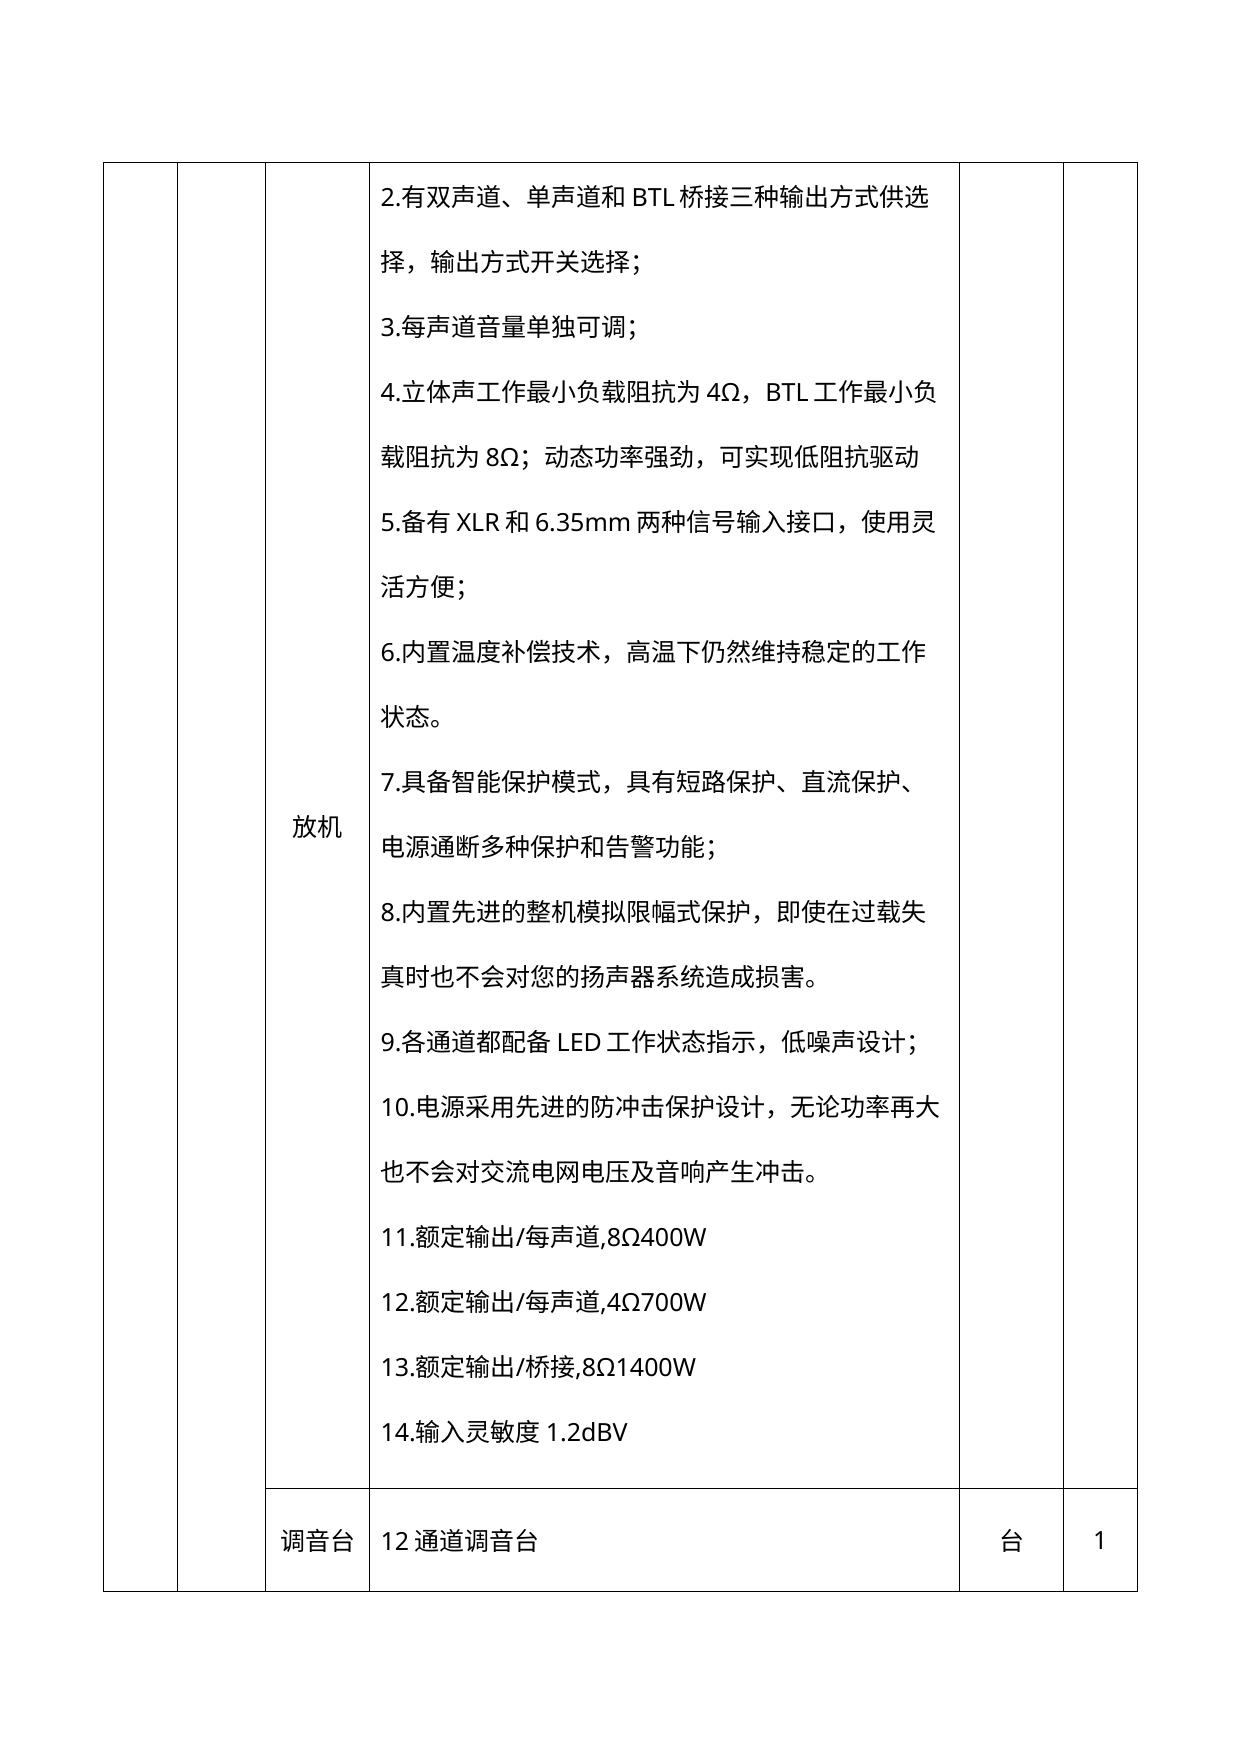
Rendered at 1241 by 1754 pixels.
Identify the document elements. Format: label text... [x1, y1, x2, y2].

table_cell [370, 163, 959, 1488]
table_cell 台 [960, 163, 1063, 1488]
table_cell 2 [1064, 163, 1137, 1488]
table_cell 台 [960, 1489, 1063, 1591]
table_cell 调音台 [266, 1489, 369, 1591]
table_cell 会议功放机 [266, 163, 369, 1488]
table_cell 1 [1064, 1489, 1137, 1591]
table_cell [370, 1489, 959, 1591]
